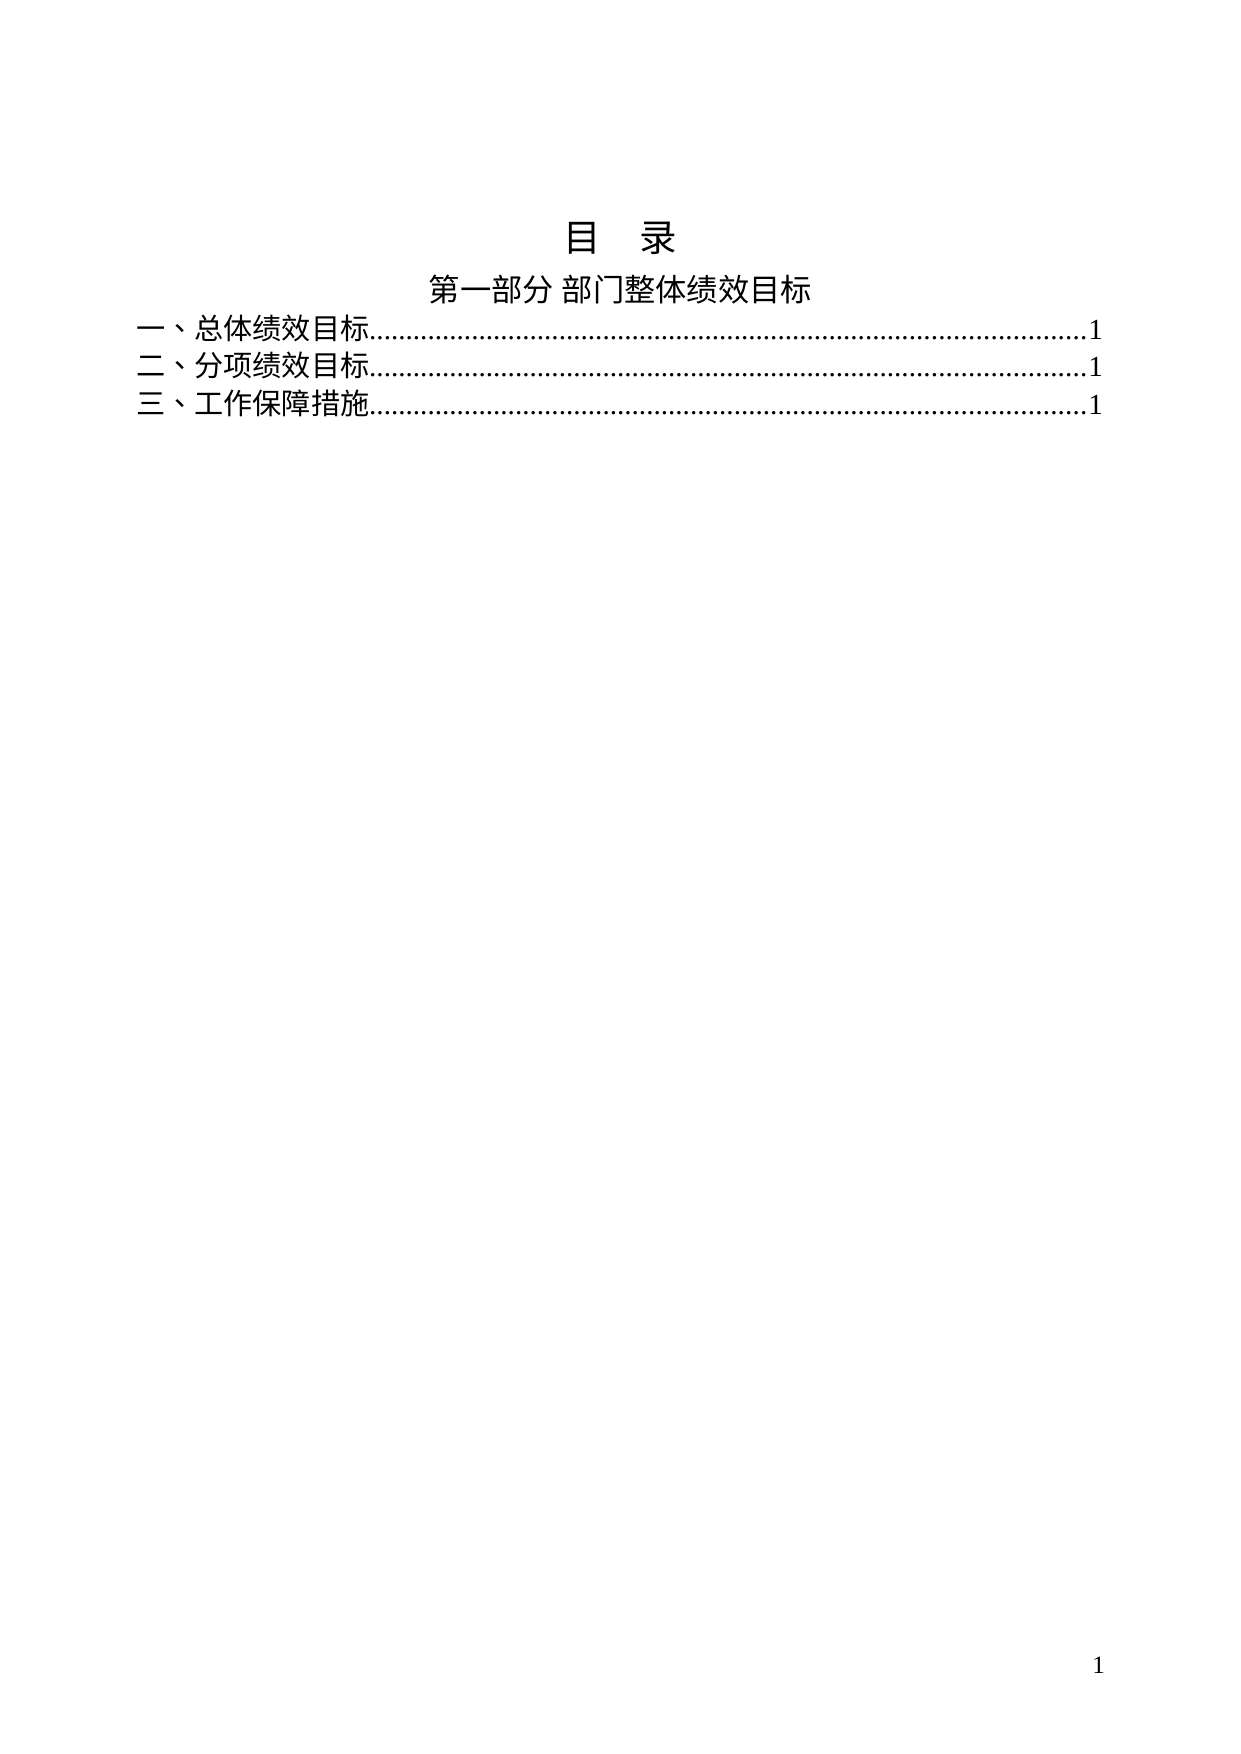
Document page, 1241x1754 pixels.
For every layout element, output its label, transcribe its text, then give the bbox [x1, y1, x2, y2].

text 目 录 [136, 232, 1104, 257]
text 三、工作保障措施 1 [136, 394, 1104, 419]
text 二、分项绩效目标 1 [136, 357, 1104, 382]
text 第一部分 部门整体绩效目标 [136, 282, 1104, 307]
text 一、总体绩效目标 1 [136, 319, 1104, 344]
